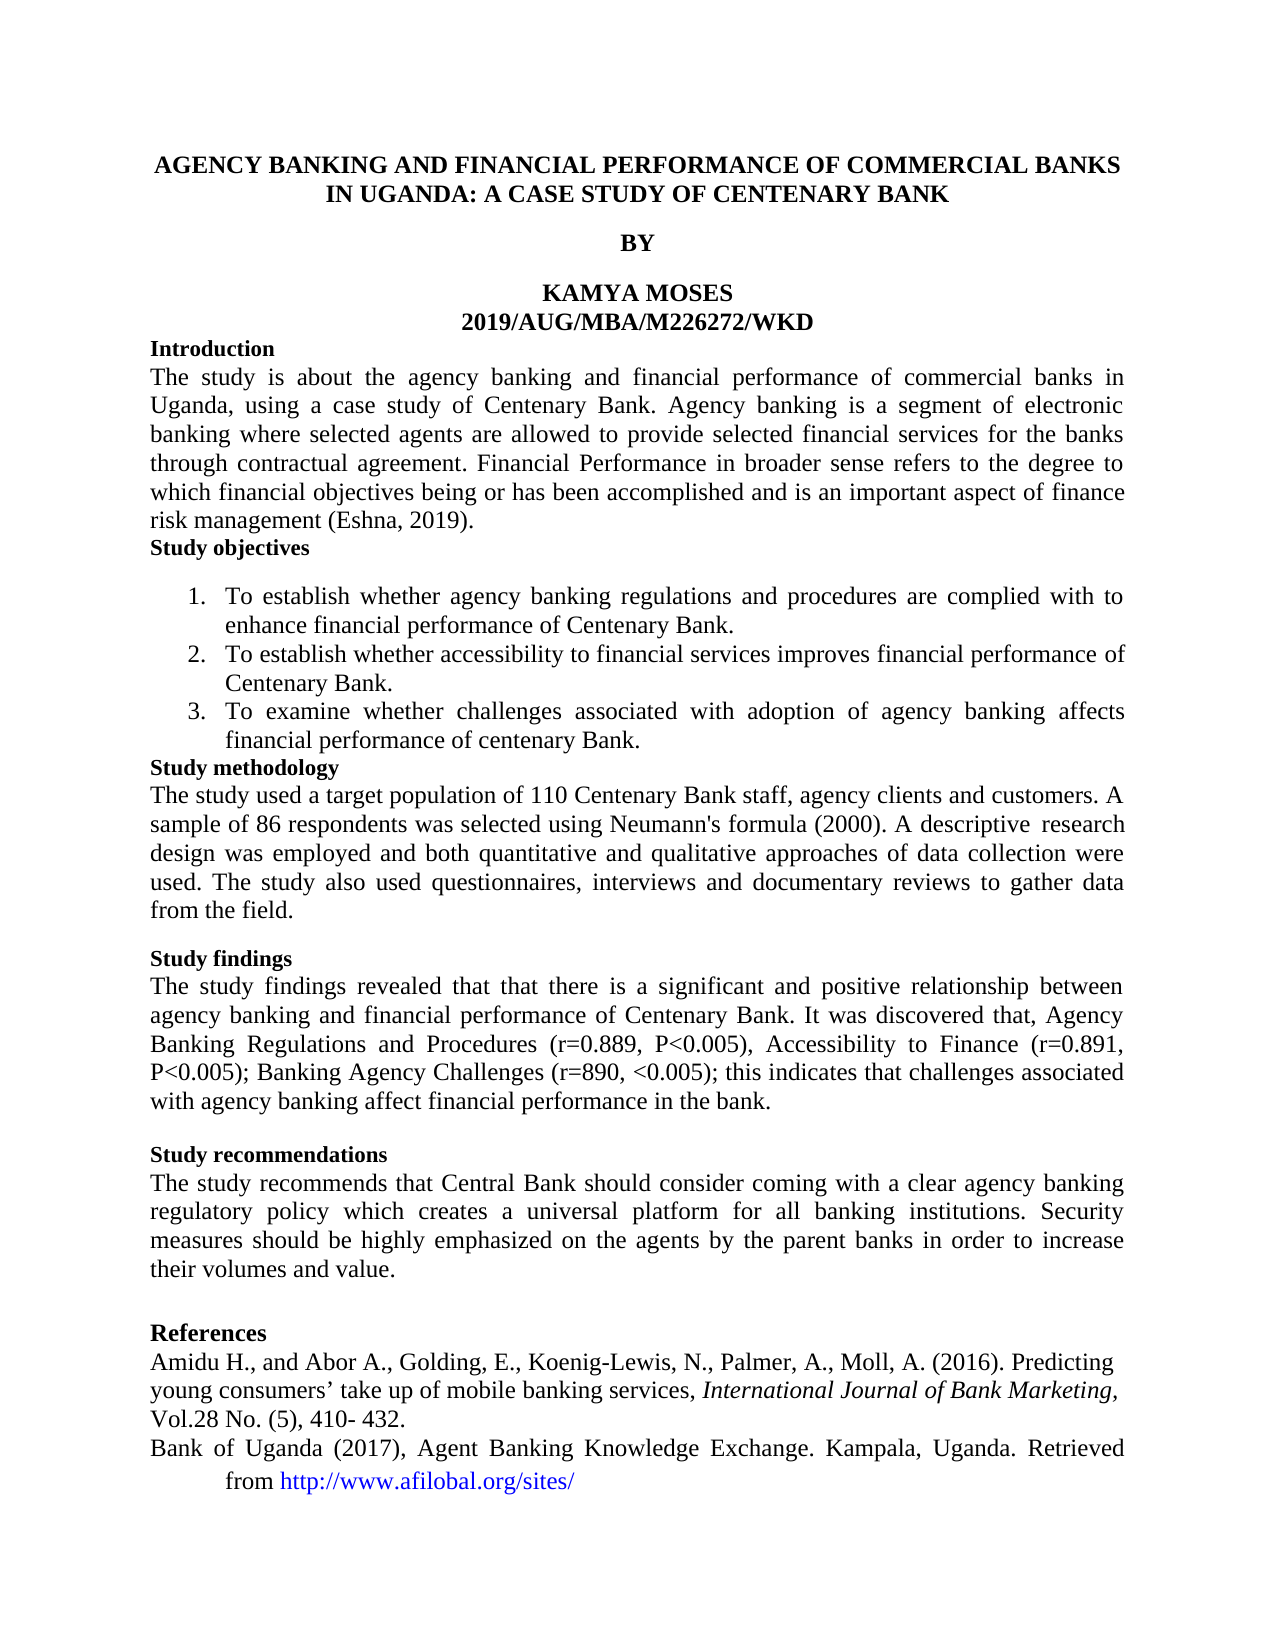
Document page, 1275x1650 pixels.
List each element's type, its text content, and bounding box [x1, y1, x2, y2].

text The study recommends that Central Bank should consider coming with a clear agency banking regulatory policy which creates a universal platform for all banking institutions. Security measures should be highly emphasized on the agents by the parent banks in order to increase their volumes and value. [150, 1168, 1125, 1283]
text Study recommendations [150, 1141, 1125, 1168]
text Study objectives [150, 534, 1125, 561]
list To examine whether challenges associated with adoption of agency banking affects financial performance of centenary Bank. [187, 696, 1125, 754]
text Introduction [150, 335, 1125, 362]
text References [150, 1318, 1125, 1347]
text The study is about the agency banking and financial performance of commercial banks in Uganda, using a case study of Centenary Bank. Agency banking is a segment of electronic banking where selected agents are allowed to provide selected financial services for the banks through contractual agreement. Financial Performance in broader sense refers to the degree to which financial objectives being or has been accomplished and is an important aspect of finance risk management (Eshna, 2019). [150, 362, 1125, 534]
text Amidu H., and Abor A., Golding, E., Koenig-Lewis, N., Palmer, A., Moll, A. (2016). Predicting young consumers’ take up of mobile banking services, International Journal of Bank Marketing, Vol.28 No. (5), 410- 432. [150, 1347, 1125, 1433]
text The study used a target population of 110 Centenary Bank staff, agency clients and customers. A sample of 86 respondents was selected using Neumann's formula (2000). A descriptive research design was employed and both quantitative and qualitative approaches of data collection were used. The study also used questionnaires, interviews and documentary reviews to gather data from the field. [150, 780, 1125, 924]
text Bank of Uganda (2017), Agent Banking Knowledge Exchange. Kampala, Uganda. Retrieved from http://www.afilobal.org/sites/ [150, 1433, 1125, 1495]
text The study findings revealed that that there is a significant and positive relationship between agency banking and financial performance of Centenary Bank. It was discovered that, Agency Banking Regulations and Procedures (r=0.889, P<0.005), Accessibility to Finance (r=0.891, P<0.005); Banking Agency Challenges (r=890, <0.005); this indicates that challenges associated with agency banking affect financial performance in the bank. [150, 971, 1125, 1115]
text KAMYA MOSES [150, 278, 1125, 307]
text Study methodology [150, 754, 1125, 780]
list To establish whether agency banking regulations and procedures are complied with to enhance financial performance of Centenary Bank. [187, 581, 1125, 639]
text BY [150, 228, 1125, 257]
text AGENCY BANKING AND FINANCIAL PERFORMANCE OF COMMERCIAL BANKS IN UGANDA: A CASE STUDY OF CENTENARY BANK [150, 150, 1125, 207]
text 2019/AUG/MBA/M226272/WKD [150, 307, 1125, 335]
text Study findings [150, 945, 1125, 971]
list To establish whether accessibility to financial services improves financial performance of Centenary Bank. [187, 639, 1125, 696]
